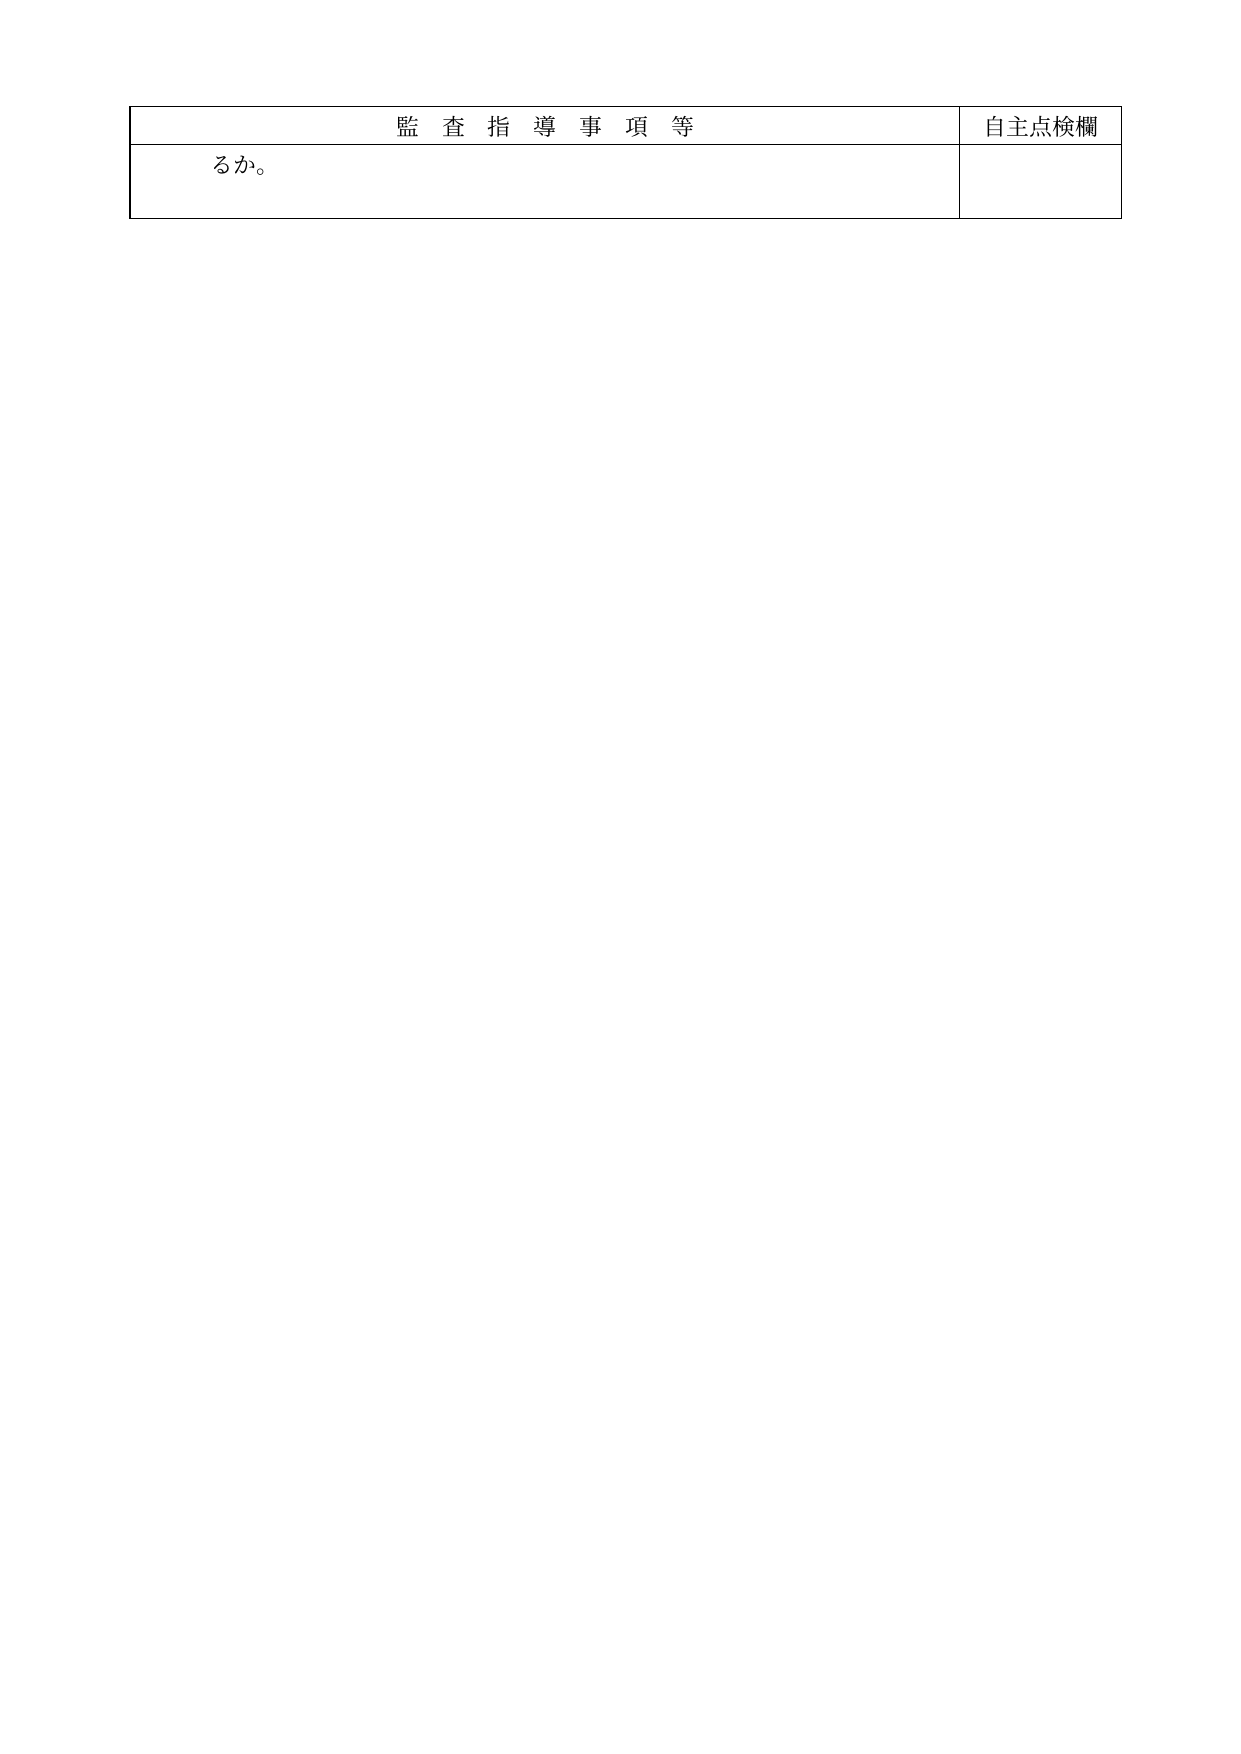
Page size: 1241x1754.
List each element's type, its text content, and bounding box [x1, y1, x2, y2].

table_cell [131, 145, 959, 218]
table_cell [960, 145, 1121, 218]
table_header 監 査 指 導 事 項 等 [131, 107, 959, 144]
table_header 自主点検欄 [960, 107, 1121, 144]
